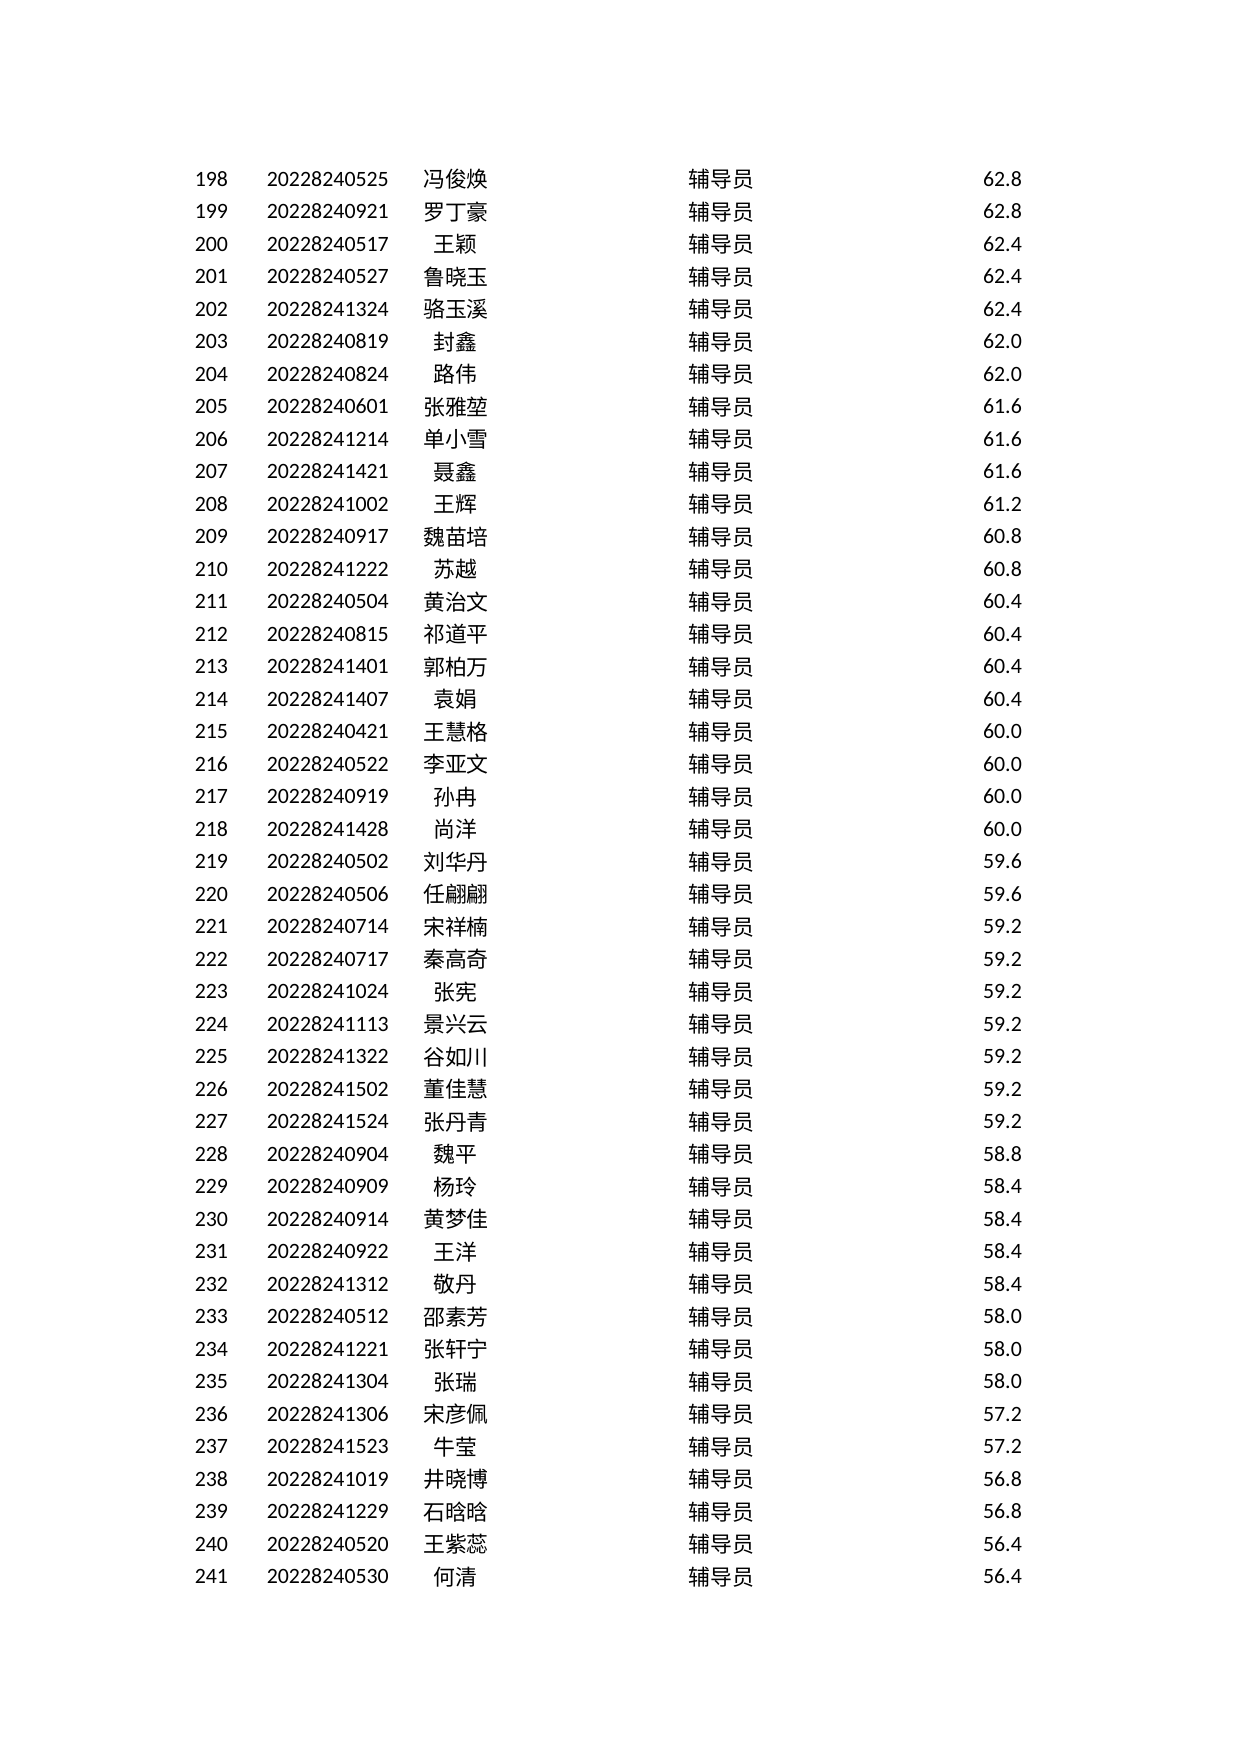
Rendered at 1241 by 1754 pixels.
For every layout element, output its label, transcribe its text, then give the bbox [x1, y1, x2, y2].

table_cell 冯俊焕 [409, 162, 502, 194]
table_cell 214 [176, 682, 246, 714]
table_cell 226 [176, 1072, 246, 1104]
table_cell 62.4 [941, 260, 1064, 292]
table_cell 20228240819 [246, 325, 409, 357]
table_cell 辅导员 [502, 812, 941, 844]
table_cell 辅导员 [502, 1170, 941, 1202]
table_cell 20228241502 [246, 1072, 409, 1104]
table_cell 20228241113 [246, 1007, 409, 1039]
table_cell 王辉 [409, 487, 502, 519]
table_cell 辅导员 [502, 357, 941, 389]
table_cell 辅导员 [502, 1007, 941, 1039]
table_cell 辅导员 [502, 1560, 941, 1592]
table_cell 何清 [409, 1560, 502, 1592]
table_cell 20228240421 [246, 715, 409, 747]
table_cell 204 [176, 357, 246, 389]
table_cell 王紫蕊 [409, 1527, 502, 1559]
table_cell 20228240909 [246, 1170, 409, 1202]
table_cell 辅导员 [502, 162, 941, 194]
table_cell 辅导员 [502, 1462, 941, 1494]
table_cell 单小雪 [409, 422, 502, 454]
table_cell 57.2 [941, 1397, 1064, 1429]
table_cell 20228241306 [246, 1397, 409, 1429]
table_cell 辅导员 [502, 1235, 941, 1267]
table_cell 61.2 [941, 487, 1064, 519]
table_cell 60.4 [941, 650, 1064, 682]
table_cell 罗丁豪 [409, 195, 502, 227]
table_cell 辅导员 [502, 1267, 941, 1299]
table_cell 辅导员 [502, 1105, 941, 1137]
table_cell 62.4 [941, 292, 1064, 324]
table_cell 20228241221 [246, 1332, 409, 1364]
table_cell 辅导员 [502, 1332, 941, 1364]
table_cell 59.2 [941, 942, 1064, 974]
table_cell 辅导员 [502, 715, 941, 747]
table_cell 62.4 [941, 227, 1064, 259]
table_cell 张丹青 [409, 1105, 502, 1137]
table_cell 206 [176, 422, 246, 454]
table_cell 60.4 [941, 682, 1064, 714]
table_cell 辅导员 [502, 1495, 941, 1527]
table_cell 20228240904 [246, 1137, 409, 1169]
table_cell 60.0 [941, 715, 1064, 747]
table_cell 207 [176, 455, 246, 487]
table_cell 59.2 [941, 1072, 1064, 1104]
table_cell 辅导员 [502, 325, 941, 357]
table_cell 20228240502 [246, 845, 409, 877]
table_cell 20228241523 [246, 1430, 409, 1462]
table_cell 20228240504 [246, 585, 409, 617]
table_cell 辅导员 [502, 520, 941, 552]
table_cell 20228240921 [246, 195, 409, 227]
table_cell 20228241019 [246, 1462, 409, 1494]
table_cell 234 [176, 1332, 246, 1364]
table_cell 魏平 [409, 1137, 502, 1169]
table_cell 王洋 [409, 1235, 502, 1267]
table_cell 56.8 [941, 1495, 1064, 1527]
table_cell 袁娟 [409, 682, 502, 714]
table_cell 58.8 [941, 1137, 1064, 1169]
table_cell 20228241222 [246, 552, 409, 584]
table_cell 217 [176, 780, 246, 812]
table_cell 辅导员 [502, 1300, 941, 1332]
table_cell 20228240512 [246, 1300, 409, 1332]
table_cell 212 [176, 617, 246, 649]
table_cell 60.0 [941, 747, 1064, 779]
table_cell 辅导员 [502, 780, 941, 812]
table_cell 235 [176, 1365, 246, 1397]
table_cell 223 [176, 975, 246, 1007]
table_cell 20228240914 [246, 1202, 409, 1234]
table_cell 58.0 [941, 1365, 1064, 1397]
table_cell 辅导员 [502, 1040, 941, 1072]
table_cell 20228240717 [246, 942, 409, 974]
table_cell 201 [176, 260, 246, 292]
table_cell 李亚文 [409, 747, 502, 779]
table_cell 232 [176, 1267, 246, 1299]
table_cell 61.6 [941, 422, 1064, 454]
table_cell 辅导员 [502, 845, 941, 877]
table_cell 秦高奇 [409, 942, 502, 974]
table_cell 241 [176, 1560, 246, 1592]
table_cell 240 [176, 1527, 246, 1559]
table_cell 202 [176, 292, 246, 324]
table_cell 20228240714 [246, 910, 409, 942]
table_cell 60.0 [941, 812, 1064, 844]
table_cell 宋彦佩 [409, 1397, 502, 1429]
table_cell 20228241214 [246, 422, 409, 454]
table_cell 20228240919 [246, 780, 409, 812]
table_cell 60.4 [941, 585, 1064, 617]
table_cell 辅导员 [502, 747, 941, 779]
table_cell 58.4 [941, 1235, 1064, 1267]
table_cell 辅导员 [502, 1072, 941, 1104]
table_cell 199 [176, 195, 246, 227]
table_cell 20228241229 [246, 1495, 409, 1527]
table_cell 56.8 [941, 1462, 1064, 1494]
table_cell 辅导员 [502, 910, 941, 942]
table_cell 20228240530 [246, 1560, 409, 1592]
table_cell 20228241304 [246, 1365, 409, 1397]
table_cell 59.6 [941, 845, 1064, 877]
table_cell 鲁晓玉 [409, 260, 502, 292]
table_cell 辅导员 [502, 227, 941, 259]
table_cell 辅导员 [502, 975, 941, 1007]
table_cell 227 [176, 1105, 246, 1137]
table_cell 任翩翩 [409, 877, 502, 909]
table_cell 辅导员 [502, 877, 941, 909]
table_cell 59.2 [941, 910, 1064, 942]
table_cell 祁道平 [409, 617, 502, 649]
table_cell 辅导员 [502, 682, 941, 714]
table_cell 辅导员 [502, 422, 941, 454]
table_cell 王颖 [409, 227, 502, 259]
table_cell 20228241312 [246, 1267, 409, 1299]
table_cell 郭柏万 [409, 650, 502, 682]
table_cell 58.4 [941, 1170, 1064, 1202]
table_cell 20228240815 [246, 617, 409, 649]
table_cell 62.8 [941, 162, 1064, 194]
table_cell 225 [176, 1040, 246, 1072]
table_cell 210 [176, 552, 246, 584]
table_cell 20228241428 [246, 812, 409, 844]
table_cell 20228241401 [246, 650, 409, 682]
table_cell 239 [176, 1495, 246, 1527]
table_cell 218 [176, 812, 246, 844]
table_cell 58.4 [941, 1202, 1064, 1234]
table_cell 辅导员 [502, 1365, 941, 1397]
table_cell 58.0 [941, 1300, 1064, 1332]
table_cell 宋祥楠 [409, 910, 502, 942]
table_cell 20228240506 [246, 877, 409, 909]
table_cell 220 [176, 877, 246, 909]
table_cell 58.4 [941, 1267, 1064, 1299]
table_cell 59.2 [941, 1007, 1064, 1039]
table_cell 辅导员 [502, 1397, 941, 1429]
table_cell 辅导员 [502, 487, 941, 519]
table_cell 59.2 [941, 1040, 1064, 1072]
table_cell 辅导员 [502, 292, 941, 324]
table_cell 孙冉 [409, 780, 502, 812]
table_cell 57.2 [941, 1430, 1064, 1462]
table_cell 邵素芳 [409, 1300, 502, 1332]
table_cell 230 [176, 1202, 246, 1234]
table_cell 石晗晗 [409, 1495, 502, 1527]
table_cell 骆玉溪 [409, 292, 502, 324]
table_cell 231 [176, 1235, 246, 1267]
table_cell 59.6 [941, 877, 1064, 909]
table_cell 苏越 [409, 552, 502, 584]
table_cell 58.0 [941, 1332, 1064, 1364]
table_cell 20228240922 [246, 1235, 409, 1267]
table_cell 60.4 [941, 617, 1064, 649]
table_cell 60.0 [941, 780, 1064, 812]
table_cell 215 [176, 715, 246, 747]
table_cell 62.0 [941, 325, 1064, 357]
table_cell 辅导员 [502, 552, 941, 584]
table_cell 辅导员 [502, 260, 941, 292]
table_cell 谷如川 [409, 1040, 502, 1072]
table_cell 20228240525 [246, 162, 409, 194]
table_cell 61.6 [941, 455, 1064, 487]
table_cell 张宪 [409, 975, 502, 1007]
table_cell 景兴云 [409, 1007, 502, 1039]
table_cell 233 [176, 1300, 246, 1332]
table_cell 辅导员 [502, 195, 941, 227]
table_cell 238 [176, 1462, 246, 1494]
table_cell 56.4 [941, 1527, 1064, 1559]
table_cell 杨玲 [409, 1170, 502, 1202]
table_cell 王慧格 [409, 715, 502, 747]
table_cell 60.8 [941, 520, 1064, 552]
table_cell 20228241421 [246, 455, 409, 487]
table_cell 60.8 [941, 552, 1064, 584]
table_cell 辅导员 [502, 1527, 941, 1559]
table_cell 牛莹 [409, 1430, 502, 1462]
table_cell 张雅堃 [409, 390, 502, 422]
table_cell 张轩宁 [409, 1332, 502, 1364]
table_cell 200 [176, 227, 246, 259]
table_cell 20228240520 [246, 1527, 409, 1559]
table_cell 61.6 [941, 390, 1064, 422]
table_cell 尚洋 [409, 812, 502, 844]
table_cell 56.4 [941, 1560, 1064, 1592]
table_cell 黄梦佳 [409, 1202, 502, 1234]
table_cell 魏苗培 [409, 520, 502, 552]
table_cell 董佳慧 [409, 1072, 502, 1104]
table_cell 辅导员 [502, 455, 941, 487]
table_cell 237 [176, 1430, 246, 1462]
table_cell 229 [176, 1170, 246, 1202]
table_cell 辅导员 [502, 585, 941, 617]
table_cell 20228241524 [246, 1105, 409, 1137]
table_cell 辅导员 [502, 1202, 941, 1234]
table_cell 62.0 [941, 357, 1064, 389]
table_cell 黄治文 [409, 585, 502, 617]
table_cell 208 [176, 487, 246, 519]
table_cell 221 [176, 910, 246, 942]
table_cell 张瑞 [409, 1365, 502, 1397]
table_cell 辅导员 [502, 650, 941, 682]
table_cell 封鑫 [409, 325, 502, 357]
table_cell 216 [176, 747, 246, 779]
table_cell 213 [176, 650, 246, 682]
table_cell 辅导员 [502, 1430, 941, 1462]
table_cell 236 [176, 1397, 246, 1429]
table_cell 辅导员 [502, 1137, 941, 1169]
table_cell 59.2 [941, 1105, 1064, 1137]
table_cell 路伟 [409, 357, 502, 389]
table_cell 203 [176, 325, 246, 357]
table_cell 219 [176, 845, 246, 877]
table_cell 198 [176, 162, 246, 194]
table_cell 20228240917 [246, 520, 409, 552]
table_cell 224 [176, 1007, 246, 1039]
table_cell 20228241024 [246, 975, 409, 1007]
table_cell 20228240824 [246, 357, 409, 389]
table_cell 228 [176, 1137, 246, 1169]
table_cell 聂鑫 [409, 455, 502, 487]
table_cell 20228240522 [246, 747, 409, 779]
table_cell 辅导员 [502, 942, 941, 974]
table_cell 20228241322 [246, 1040, 409, 1072]
table_cell 井晓博 [409, 1462, 502, 1494]
table_cell 222 [176, 942, 246, 974]
table_cell 20228241002 [246, 487, 409, 519]
table_cell 敬丹 [409, 1267, 502, 1299]
table_cell 211 [176, 585, 246, 617]
table_cell 刘华丹 [409, 845, 502, 877]
table_cell 62.8 [941, 195, 1064, 227]
table_cell 20228240517 [246, 227, 409, 259]
table_cell 辅导员 [502, 390, 941, 422]
table_cell 20228240601 [246, 390, 409, 422]
table_cell 205 [176, 390, 246, 422]
table_cell 59.2 [941, 975, 1064, 1007]
table_cell 20228240527 [246, 260, 409, 292]
table_cell 辅导员 [502, 617, 941, 649]
table_cell 20228241407 [246, 682, 409, 714]
table_cell 20228241324 [246, 292, 409, 324]
table_cell 209 [176, 520, 246, 552]
